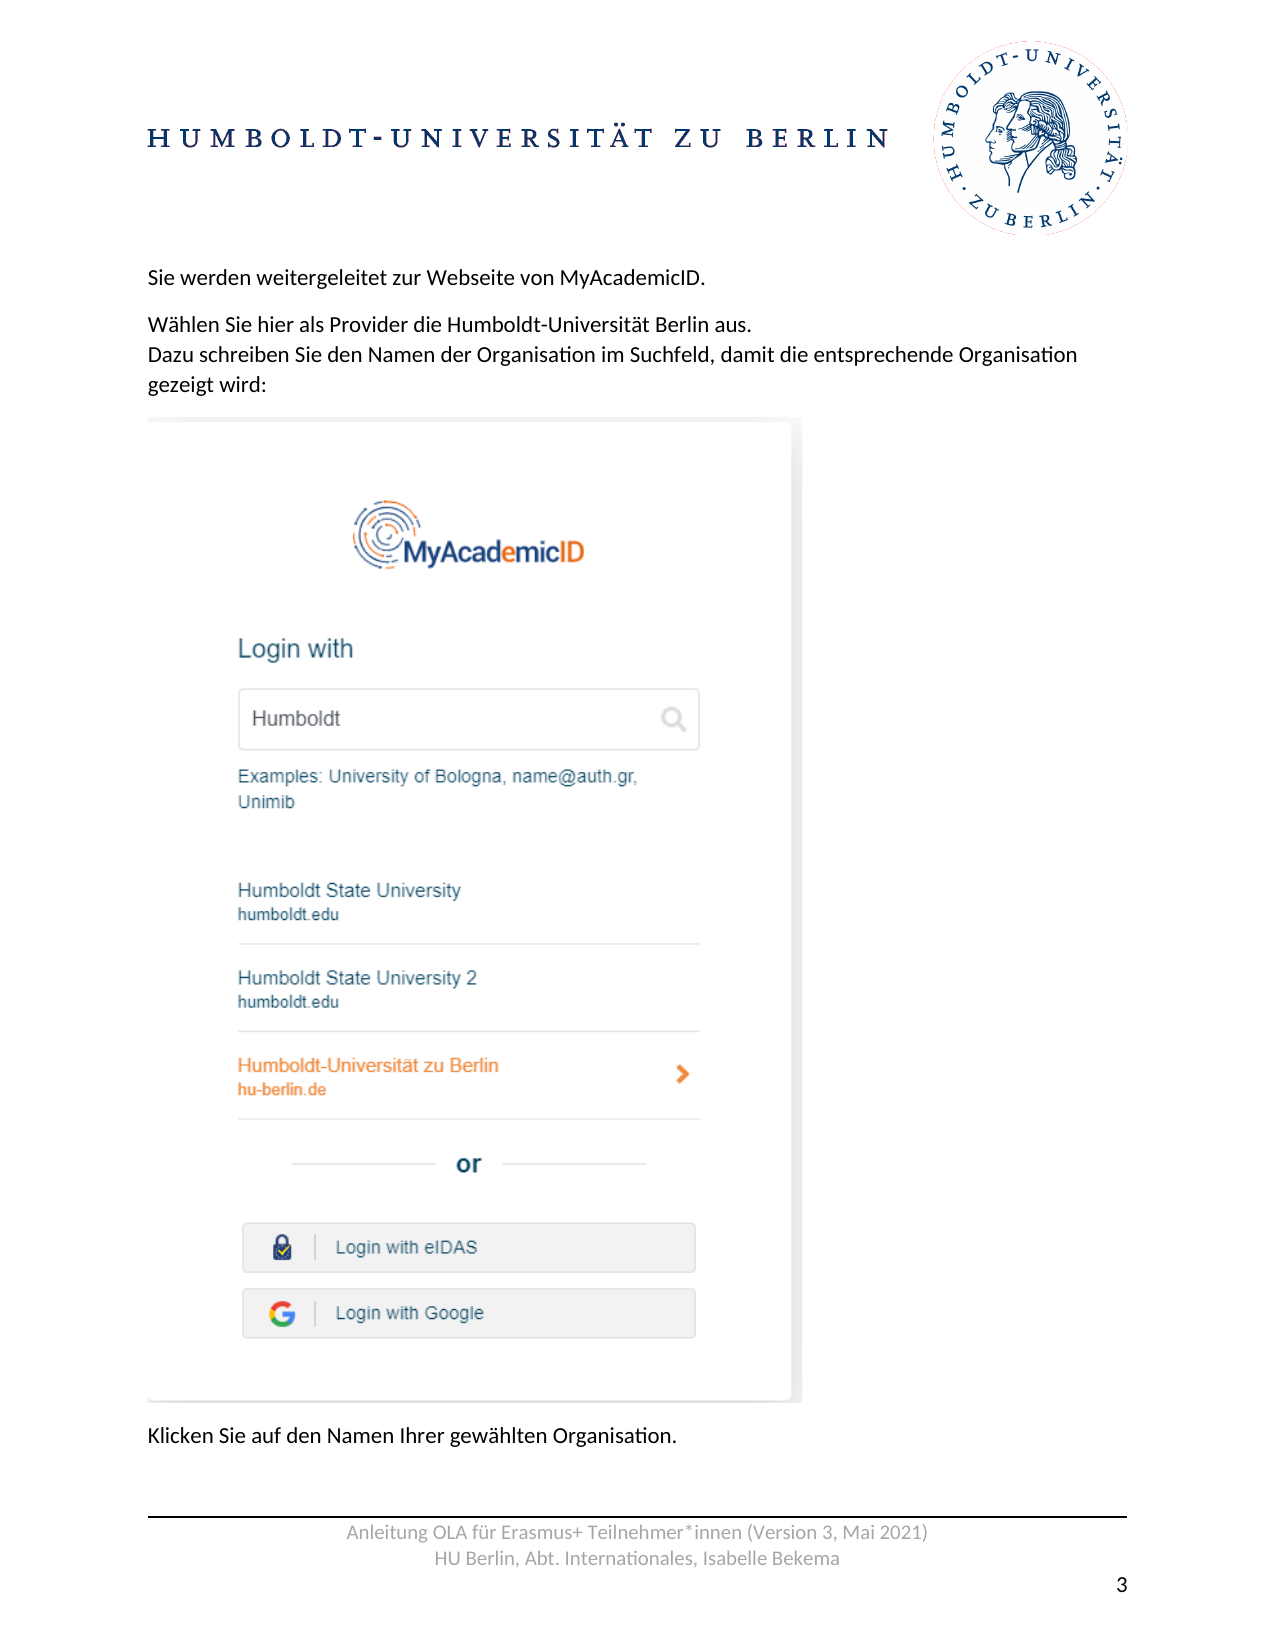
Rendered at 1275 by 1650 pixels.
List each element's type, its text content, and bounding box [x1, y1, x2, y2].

text Sie werden weitergeleitet zur Webseite von MyAcademicID. [148, 263, 1127, 291]
picture [147, 41, 1128, 235]
text Klicken Sie auf den Namen Ihrer gewählten Organisation. [148, 1421, 1127, 1449]
text Wählen Sie hier als Provider die Humboldt-Universität Berlin aus. Dazu schreiben Sie den Namen der Organisation im Suchfeld, damit die entsprechende Organisation gezeigt wird: [148, 310, 1127, 398]
picture [147, 417, 803, 1403]
